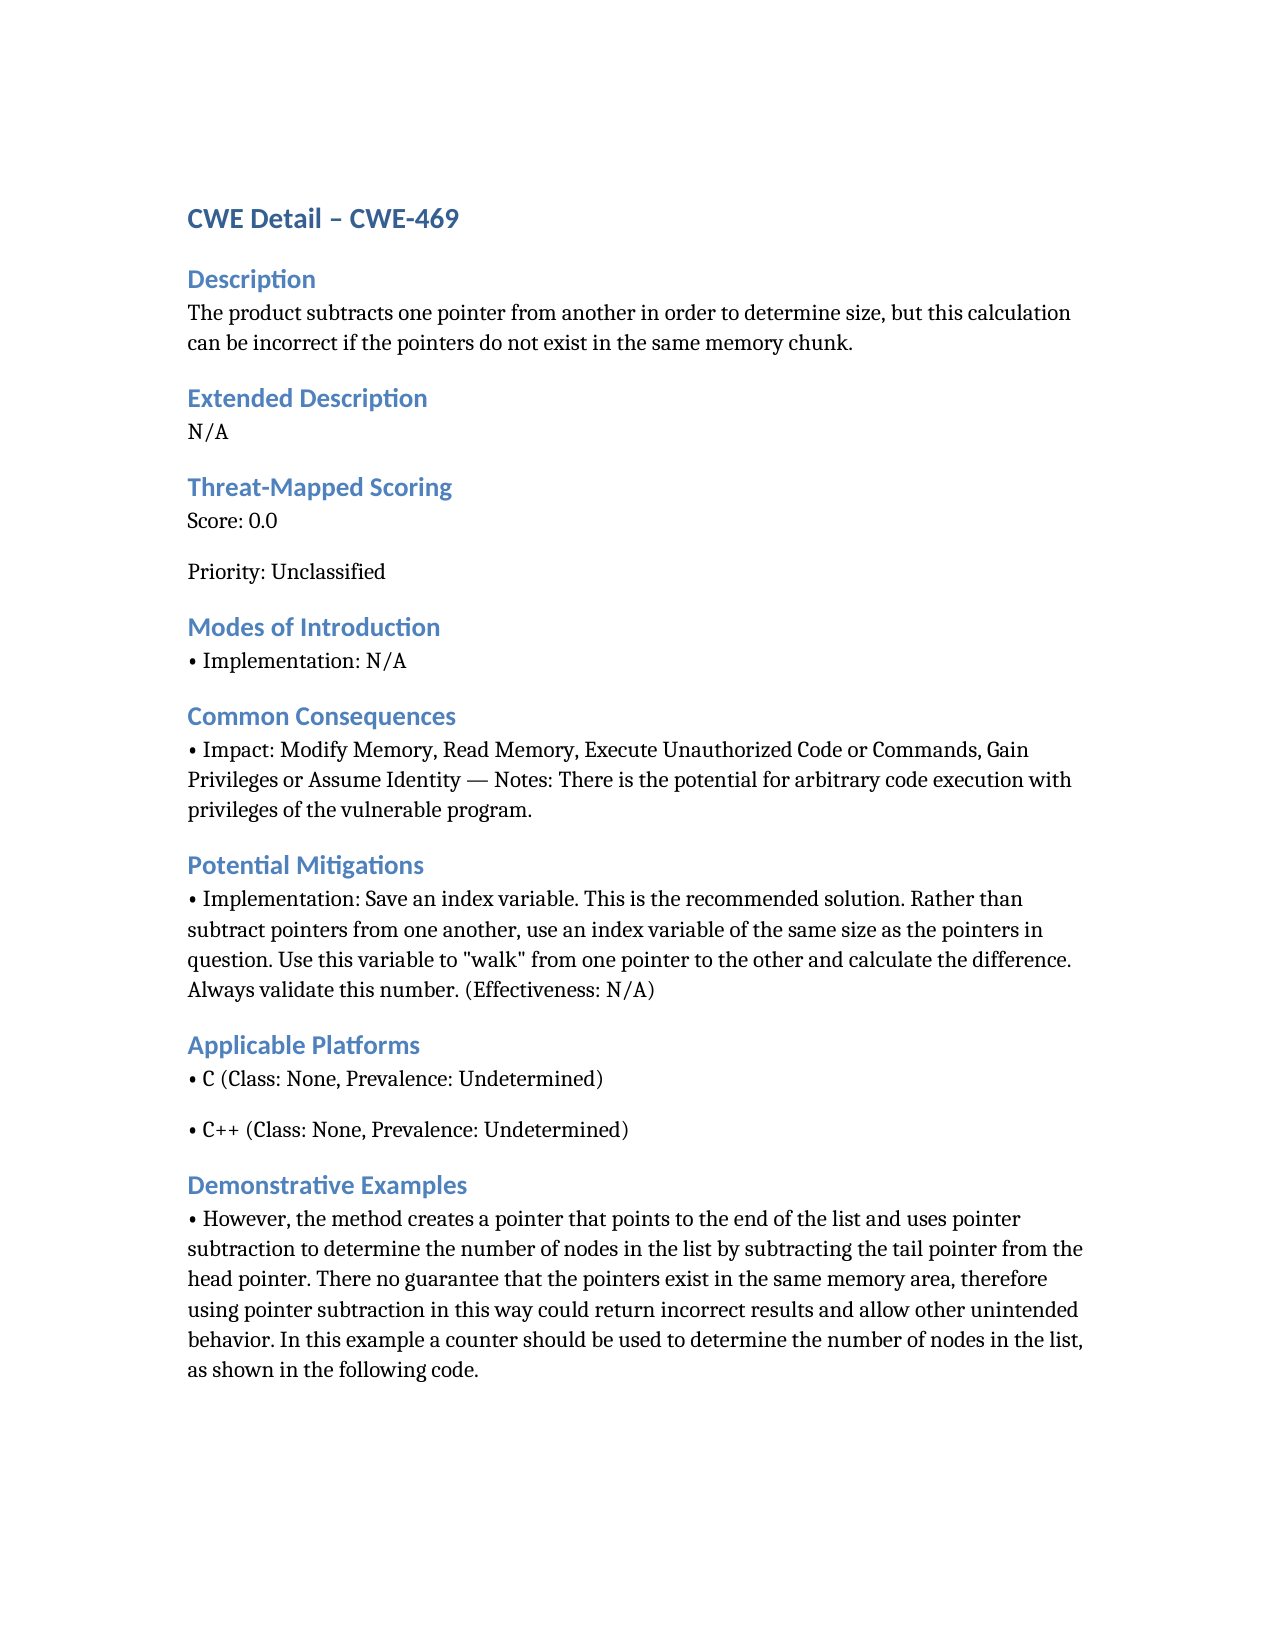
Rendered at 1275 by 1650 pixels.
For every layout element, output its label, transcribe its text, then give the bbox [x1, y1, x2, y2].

subtitle Common Consequences [187, 699, 1087, 732]
text • C (Class: None, Prevalence: Undetermined) [187, 1066, 1087, 1092]
subtitle CWE Detail – CWE-469 [187, 200, 1087, 236]
text Score: 0.0 [187, 508, 1087, 534]
subtitle Extended Description [187, 381, 1087, 414]
text • C++ (Class: None, Prevalence: Undetermined) [187, 1117, 1087, 1143]
subtitle Threat-Mapped Scoring [187, 470, 1087, 503]
text • Impact: Modify Memory, Read Memory, Execute Unauthorized Code or Commands, Gain Privileges or Assume Identity — Notes: There is the potential for arbitrary code execution with privileges of the vulnerable program. [187, 737, 1087, 823]
subtitle Modes of Introduction [187, 610, 1087, 643]
subtitle Potential Mitigations [187, 848, 1087, 881]
subtitle Demonstrative Examples [187, 1168, 1087, 1201]
subtitle Applicable Platforms [187, 1028, 1087, 1061]
text The product subtracts one pointer from another in order to determine size, but this calculation can be incorrect if the pointers do not exist in the same memory chunk. [187, 300, 1087, 356]
text N/A [187, 419, 1087, 445]
text • However, the method creates a pointer that points to the end of the list and uses pointer subtraction to determine the number of nodes in the list by subtracting the tail pointer from the head pointer. There no guarantee that the pointers exist in the same memory area, therefore using pointer subtraction in this way could return incorrect results and allow other unintended behavior. In this example a counter should be used to determine the number of nodes in the list, as shown in the following code. [187, 1206, 1087, 1383]
subtitle Description [187, 262, 1087, 295]
text • Implementation: Save an index variable. This is the recommended solution. Rather than subtract pointers from one another, use an index variable of the same size as the pointers in question. Use this variable to "walk" from one pointer to the other and calculate the difference. Always validate this number. (Effectiveness: N/A) [187, 886, 1087, 1003]
text • Implementation: N/A [187, 648, 1087, 674]
text Priority: Unclassified [187, 559, 1087, 585]
